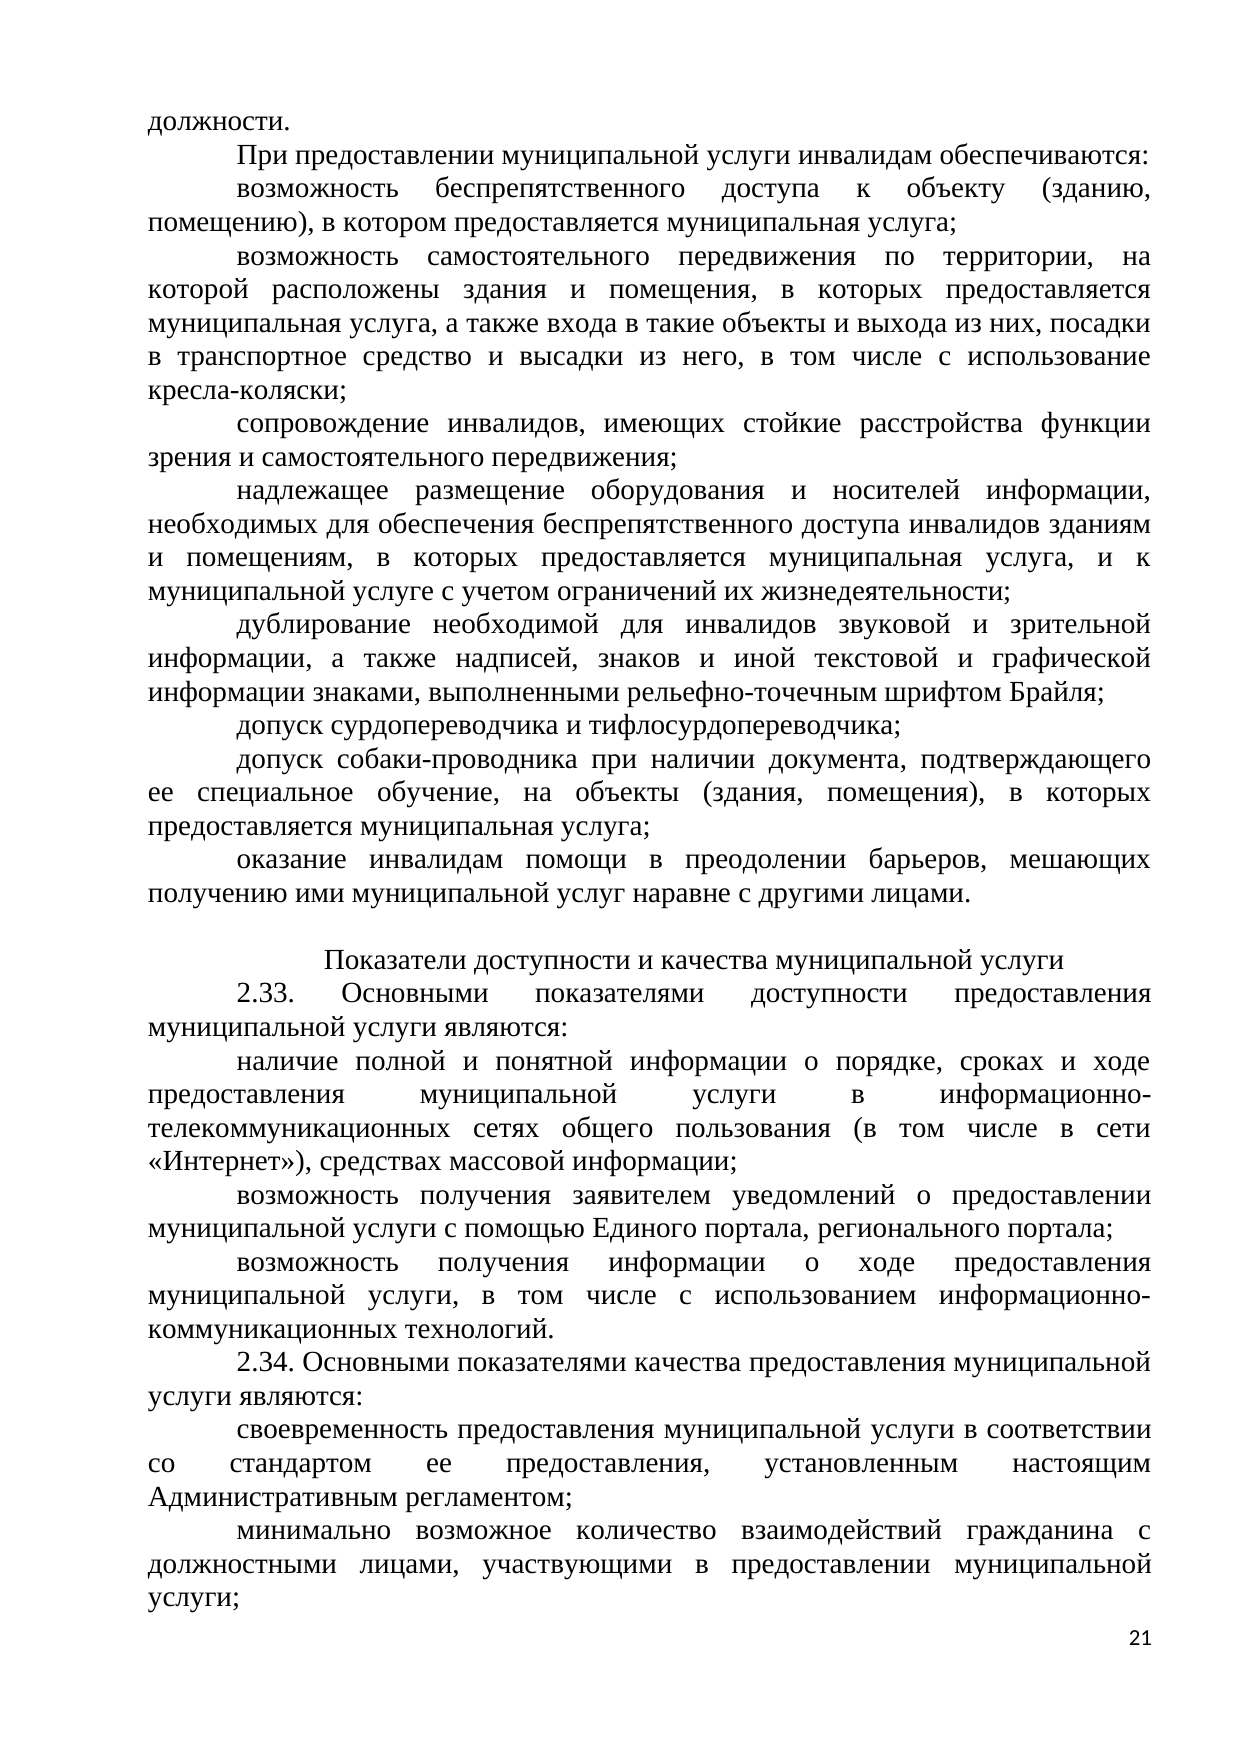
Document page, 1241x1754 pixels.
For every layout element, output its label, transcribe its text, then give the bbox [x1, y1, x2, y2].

text возможность самостоятельного передвижения по территории, на которой расположены здания и помещения, в которых предоставляется муниципальная услуга, а также входа в такие объекты и выхода из них, посадки в транспортное средство и высадки из него, в том числе с использование кресла-коляски; [148, 238, 1152, 405]
text наличие полной и понятной информации о порядке, сроках и ходе предоставления муниципальной услуги в информационно-телекоммуникационных сетях общего пользования (в том числе в сети «Интернет»), средствах массовой информации; [148, 1043, 1152, 1177]
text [148, 103, 1152, 137]
text сопровождение инвалидов, имеющих стойкие расстройства функции зрения и самостоятельного передвижения; [148, 405, 1152, 472]
text возможность беспрепятственного доступа к объекту (зданию, помещению), в котором предоставляется муниципальная услуга; [148, 171, 1152, 238]
text своевременность предоставления муниципальной услуги в соответствии со стандартом ее предоставления, установленным настоящим Административным регламентом; [148, 1412, 1152, 1512]
text 2.33. Основными показателями доступности предоставления муниципальной услуги являются: [148, 976, 1152, 1043]
text надлежащее размещение оборудования и носителей информации, необходимых для обеспечения беспрепятственного доступа инвалидов зданиям и помещениям, в которых предоставляется муниципальная услуга, и к муниципальной услуге с учетом ограничений их жизнедеятельности; [148, 472, 1152, 607]
text Показатели доступности и качества муниципальной услуги [148, 942, 1152, 976]
text возможность получения информации о ходе предоставления муниципальной услуги, в том числе с использованием информационно-коммуникационных технологий. [148, 1244, 1152, 1344]
text возможность получения заявителем уведомлений о предоставлении муниципальной услуги с помощью Единого портала, регионального портала; [148, 1177, 1152, 1244]
text минимально возможное количество взаимодействий гражданина с должностными лицами, участвующими в предоставлении муниципальной услуги; [148, 1512, 1152, 1613]
text дублирование необходимой для инвалидов звуковой и зрительной информации, а также надписей, знаков и иной текстовой и графической информации знаками, выполненными рельефно-точечным шрифтом Брайля; [148, 607, 1152, 707]
text 2.34. Основными показателями качества предоставления муниципальной услуги являются: [148, 1344, 1152, 1412]
text При предоставлении муниципальной услуги инвалидам обеспечиваются: [148, 137, 1152, 171]
text допуск собаки-проводника при наличии документа, подтверждающего ее специальное обучение, на объекты (здания, помещения), в которых предоставляется муниципальная услуга; [148, 741, 1152, 841]
text допуск сурдопереводчика и тифлосурдопереводчика; [148, 707, 1152, 741]
text оказание инвалидам помощи в преодолении барьеров, мешающих получению ими муниципальной услуг наравне с другими лицами. [148, 841, 1152, 908]
